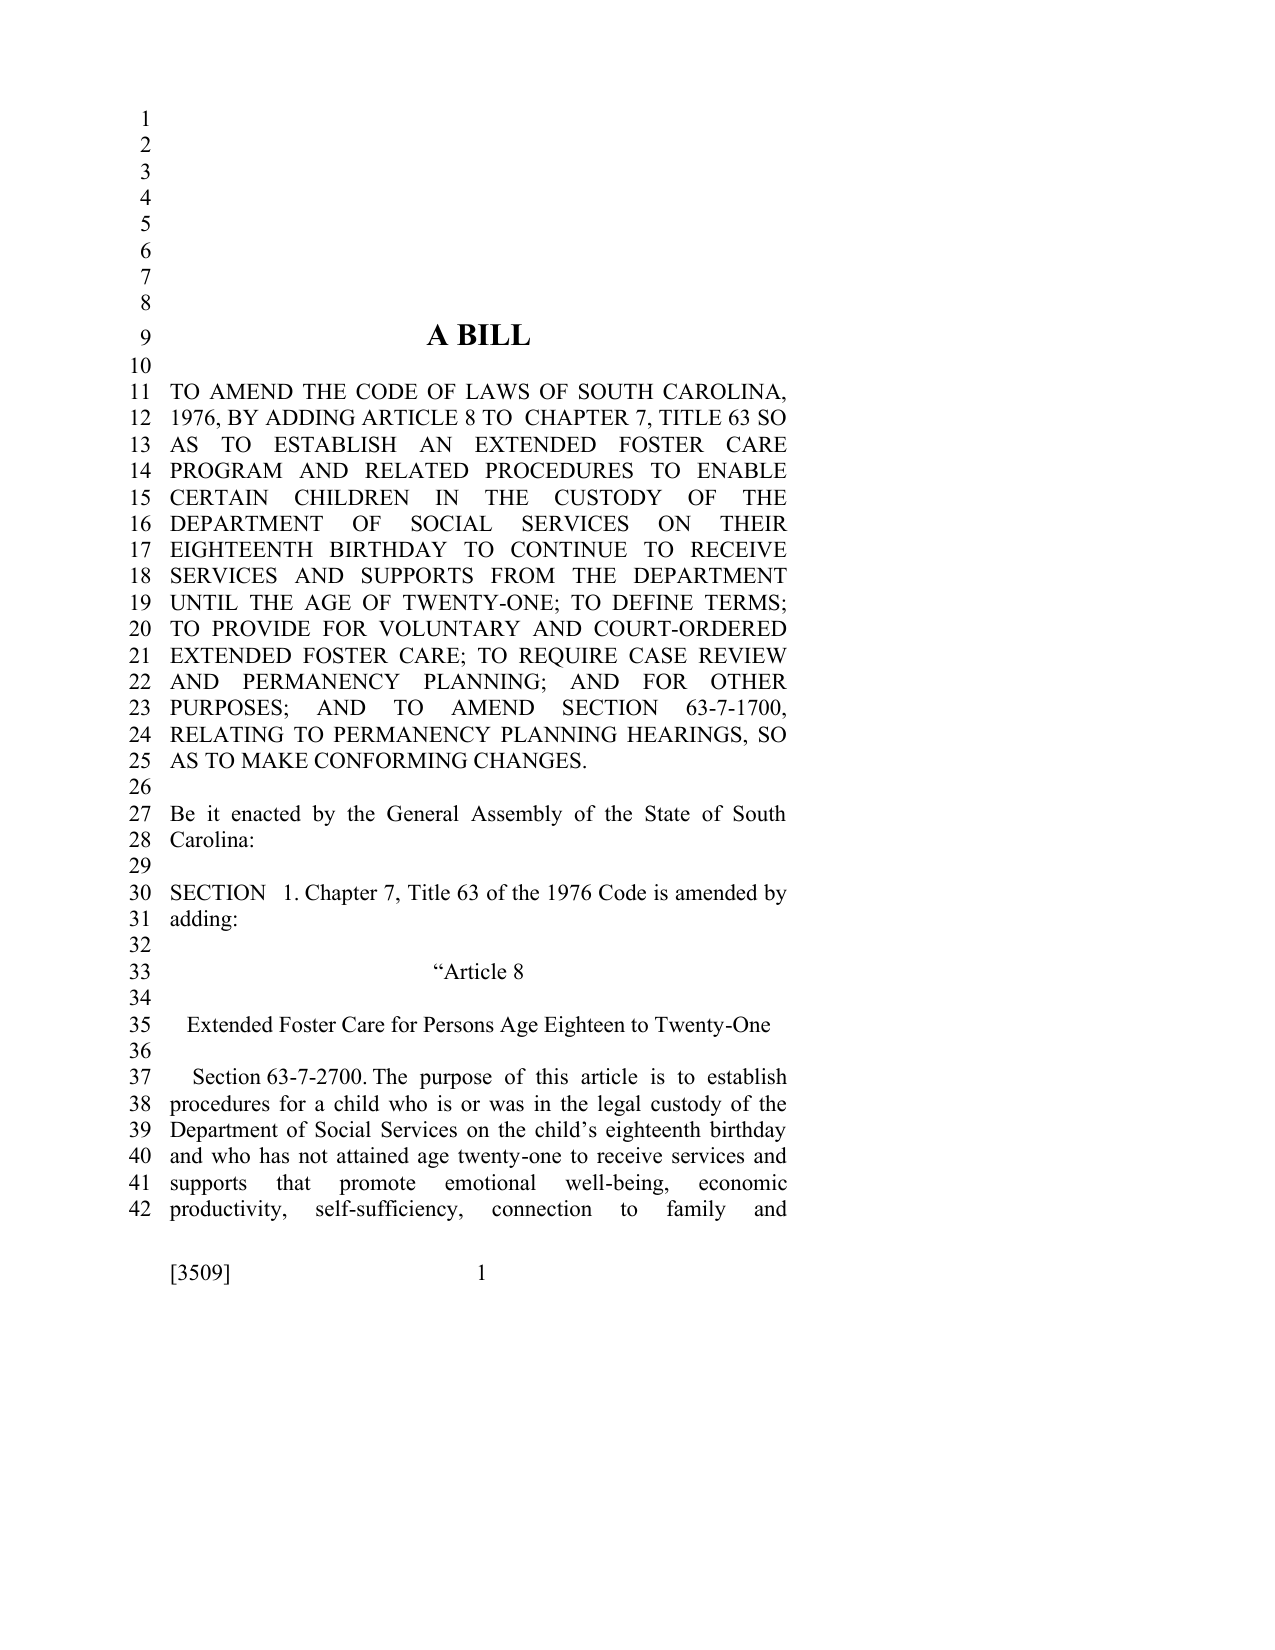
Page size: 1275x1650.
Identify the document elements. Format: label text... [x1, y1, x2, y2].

text TO AMEND THE CODE OF LAWS OF SOUTH CAROLINA, 1976, BY ADDING ARTICLE 8 TO CHAPTER 7, TITLE 63 SO AS TO ESTABLISH AN EXTENDED FOSTER CARE PROGRAM AND RELATED PROCEDURES TO ENABLE CERTAIN CHILDREN IN THE CUSTODY OF THE DEPARTMENT OF SOCIAL SERVICES ON THEIR EIGHTEENTH BIRTHDAY TO CONTINUE TO RECEIVE SERVICES AND SUPPORTS FROM THE DEPARTMENT UNTIL THE AGE OF TWENTY-ONE; TO DEFINE TERMS; TO PROVIDE FOR VOLUNTARY AND COURT-ORDERED EXTENDED FOSTER CARE; TO REQUIRE CASE REVIEW AND PERMANENCY PLANNING; AND FOR OTHER PURPOSES; AND TO AMEND SECTION 63-7-1700, RELATING TO PERMANENCY PLANNING HEARINGS, SO AS TO MAKE CONFORMING CHANGES. [169, 378, 787, 773]
text SECTION 1. Chapter 7, Title 63 of the 1976 Code is amended by adding: [169, 879, 787, 932]
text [169, 1063, 787, 1221]
text Be it enacted by the General Assembly of the State of South Carolina: [169, 800, 787, 852]
text Extended Foster Care for Persons Age Eighteen to Twenty-One [169, 1011, 787, 1037]
text “Article 8 [169, 958, 787, 984]
text A BILL [169, 316, 787, 352]
